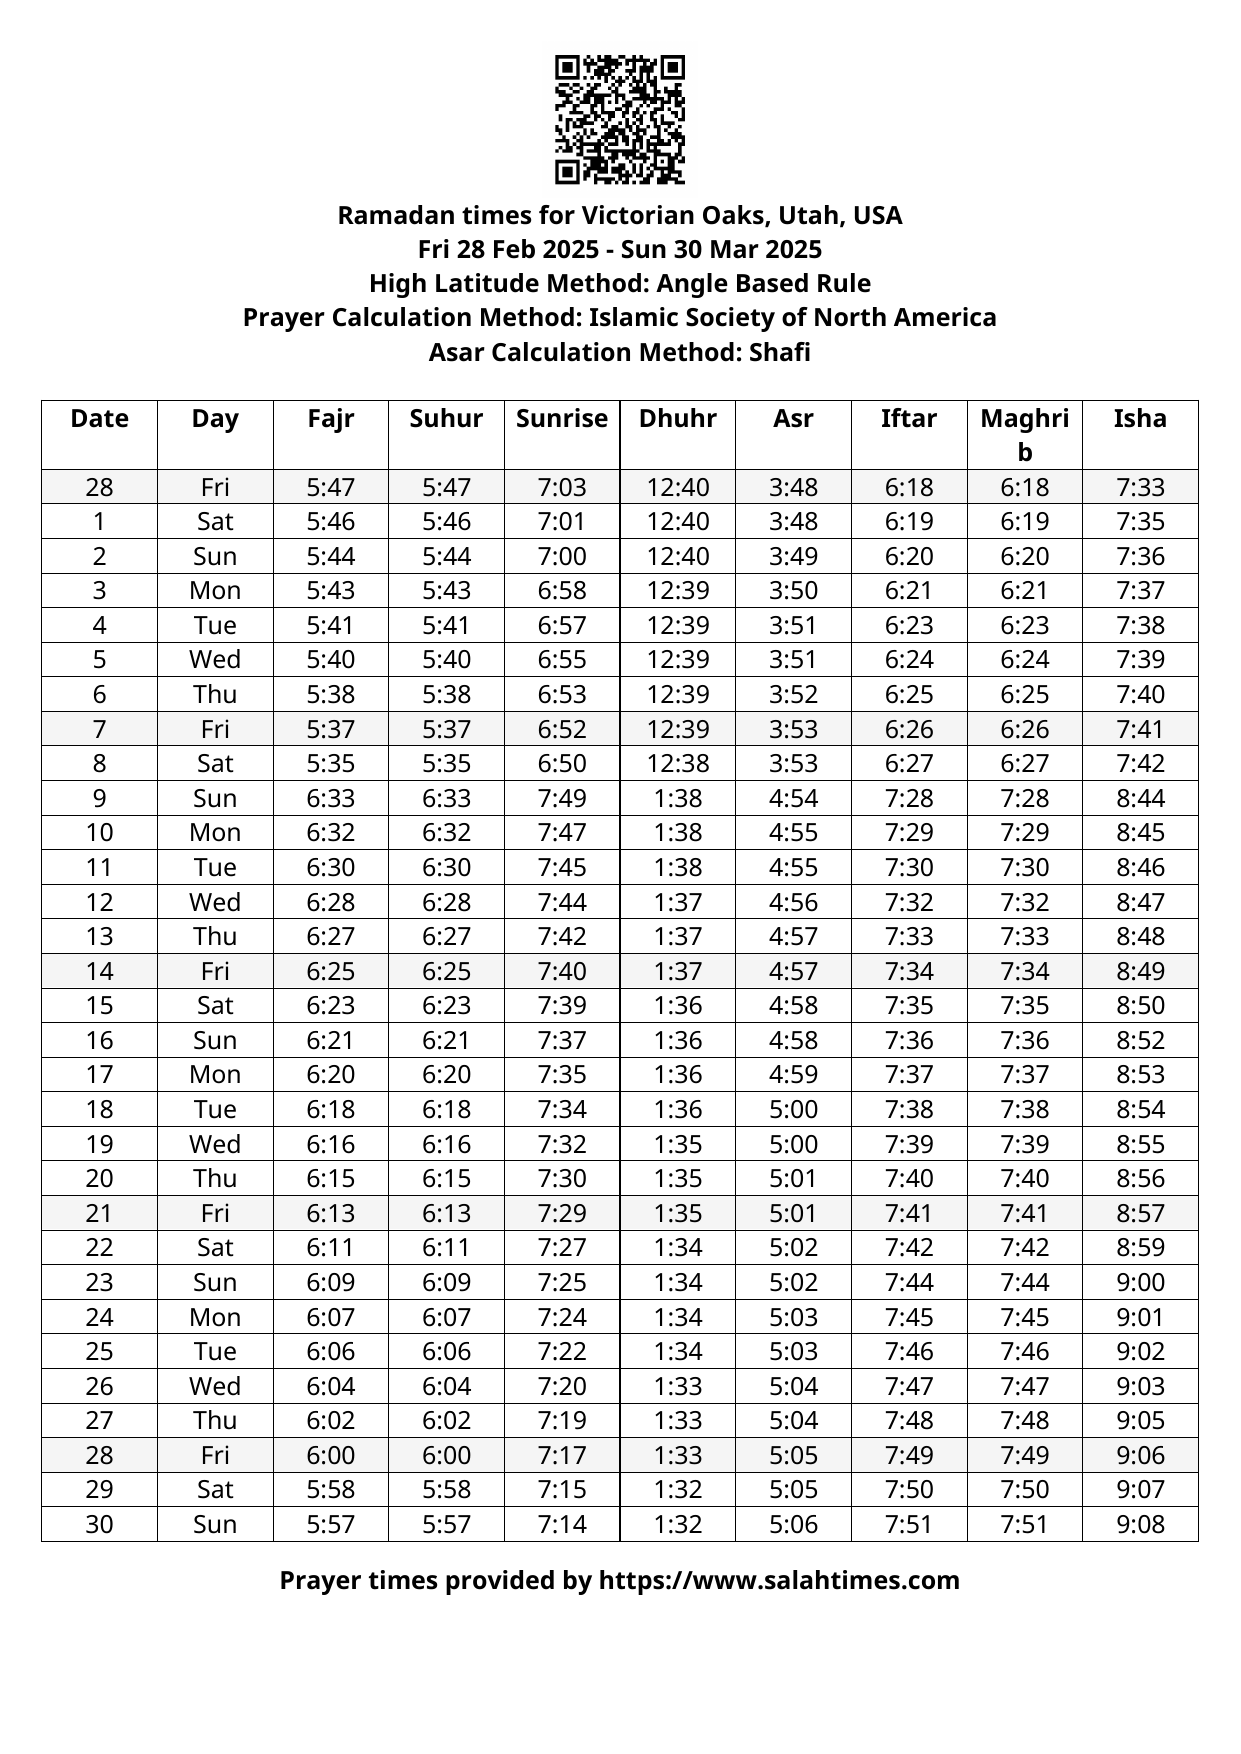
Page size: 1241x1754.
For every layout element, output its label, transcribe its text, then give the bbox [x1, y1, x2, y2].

table_cell 7:34 [968, 954, 1082, 987]
table_cell 6:52 [505, 712, 619, 745]
table_cell 6:15 [274, 1161, 388, 1195]
table_cell 6:16 [274, 1127, 388, 1160]
table_cell 23 [42, 1265, 157, 1299]
table_cell 12:38 [621, 746, 735, 780]
table_cell 6:07 [389, 1300, 504, 1333]
table_cell 1:36 [621, 989, 735, 1022]
table_cell 7:44 [505, 885, 619, 918]
table_cell 1:36 [621, 1023, 735, 1057]
table_cell 7:47 [505, 816, 619, 849]
table_cell 7:45 [852, 1300, 967, 1333]
table_cell 6:13 [274, 1196, 388, 1229]
text Prayer times provided by https://www.salahtimes.com [42, 1563, 1198, 1597]
table_cell 21 [42, 1196, 157, 1229]
table_cell 26 [42, 1369, 157, 1402]
table_cell 5:04 [736, 1404, 851, 1437]
table_cell 5 [42, 643, 157, 676]
table_cell 6:30 [389, 850, 504, 884]
table_cell 15 [42, 989, 157, 1022]
table_cell 4:55 [736, 850, 851, 884]
table_cell 5:41 [389, 608, 504, 642]
table_cell 5:03 [736, 1334, 851, 1368]
table_cell 11 [42, 850, 157, 884]
table_cell 6:18 [274, 1092, 388, 1126]
table_cell Wed [158, 1369, 273, 1402]
table_cell 5:58 [389, 1473, 504, 1506]
table_cell 1 [42, 504, 157, 538]
table_cell 9:00 [1083, 1265, 1198, 1299]
table_cell 7:28 [852, 781, 967, 814]
table_cell 4:59 [736, 1058, 851, 1091]
table_cell Fri [158, 470, 273, 503]
table_cell 1:35 [621, 1196, 735, 1229]
table_cell 4:58 [736, 1023, 851, 1057]
table_cell 5:37 [389, 712, 504, 745]
table_header Suhur [389, 401, 504, 469]
table_cell 7:32 [968, 885, 1082, 918]
table_cell 6:20 [968, 539, 1082, 572]
table_cell 3:48 [736, 470, 851, 503]
table_cell 7:30 [505, 1161, 619, 1195]
table_cell 6:18 [389, 1092, 504, 1126]
table_header Asr [736, 401, 851, 469]
table_cell 1:35 [621, 1161, 735, 1195]
table_cell 7:37 [968, 1058, 1082, 1091]
table_cell 1:34 [621, 1300, 735, 1333]
text Fri 28 Feb 2025 - Sun 30 Mar 2025 [42, 232, 1198, 266]
table_cell 6:26 [968, 712, 1082, 745]
table_cell 6:06 [274, 1334, 388, 1368]
table_cell Tue [158, 608, 273, 642]
table_cell 6:00 [274, 1438, 388, 1472]
table_cell 6:23 [852, 608, 967, 642]
table_cell 7:37 [1083, 574, 1198, 607]
table_cell 6:23 [274, 989, 388, 1022]
table_cell 19 [42, 1127, 157, 1160]
table_cell Fri [158, 1196, 273, 1229]
table_cell 3:51 [736, 608, 851, 642]
table_cell 5:40 [389, 643, 504, 676]
table_cell 7:50 [852, 1473, 967, 1506]
table_cell Mon [158, 1058, 273, 1091]
table_cell 6:16 [389, 1127, 504, 1160]
text Ramadan times for Victorian Oaks, Utah, USA [42, 198, 1198, 232]
table_cell 6:06 [389, 1334, 504, 1368]
table_cell 7:39 [1083, 643, 1198, 676]
table_cell 1:37 [621, 919, 735, 953]
table_cell 6:11 [274, 1231, 388, 1264]
table_cell 7:35 [1083, 504, 1198, 538]
table_cell 4 [42, 608, 157, 642]
table_cell 1:33 [621, 1404, 735, 1437]
table_cell 4:57 [736, 919, 851, 953]
table_cell 12:39 [621, 643, 735, 676]
table_cell 7:22 [505, 1334, 619, 1368]
table_cell 7:41 [968, 1196, 1082, 1229]
table_cell 6:04 [389, 1369, 504, 1402]
table_cell 5:01 [736, 1196, 851, 1229]
table_cell 9 [42, 781, 157, 814]
table_cell 7:32 [852, 885, 967, 918]
table_header Sunrise [505, 401, 619, 469]
table_cell 7:30 [968, 850, 1082, 884]
table_cell 7:46 [852, 1334, 967, 1368]
table_cell 6:19 [968, 504, 1082, 538]
table_cell 6:11 [389, 1231, 504, 1264]
table_cell 20 [42, 1161, 157, 1195]
table_cell 5:01 [736, 1161, 851, 1195]
table_cell Tue [158, 850, 273, 884]
table_cell 3:53 [736, 712, 851, 745]
table_cell 7:20 [505, 1369, 619, 1402]
table_cell 5:02 [736, 1231, 851, 1264]
table_cell 5:00 [736, 1127, 851, 1160]
table_cell 7:34 [852, 954, 967, 987]
table_cell 5:47 [389, 470, 504, 503]
table_cell Wed [158, 643, 273, 676]
text High Latitude Method: Angle Based Rule [42, 266, 1198, 300]
table_cell 7:33 [852, 919, 967, 953]
table_cell 6:57 [505, 608, 619, 642]
table_cell 9:07 [1083, 1473, 1198, 1506]
table_cell 8:44 [1083, 781, 1198, 814]
table_cell 1:37 [621, 885, 735, 918]
table_cell 16 [42, 1023, 157, 1057]
table_cell 28 [42, 470, 157, 503]
table_cell 6:23 [968, 608, 1082, 642]
table_cell 7:39 [852, 1127, 967, 1160]
table_cell 9:05 [1083, 1404, 1198, 1437]
table_cell 17 [42, 1058, 157, 1091]
table_cell 6:27 [852, 746, 967, 780]
table_cell Sat [158, 1231, 273, 1264]
table_cell 7:33 [968, 919, 1082, 953]
table_header Isha [1083, 401, 1198, 469]
table_cell 6:25 [274, 954, 388, 987]
table_cell 7:41 [852, 1196, 967, 1229]
table_cell 3:51 [736, 643, 851, 676]
table_cell 7:33 [1083, 470, 1198, 503]
table_cell 1:36 [621, 1058, 735, 1091]
table_cell 7 [42, 712, 157, 745]
table_cell 6:21 [389, 1023, 504, 1057]
table_cell 8:46 [1083, 850, 1198, 884]
table_cell 5:35 [274, 746, 388, 780]
table_cell 8 [42, 746, 157, 780]
table_cell 5:43 [274, 574, 388, 607]
table_cell 7:40 [968, 1161, 1082, 1195]
table_cell 2 [42, 539, 157, 572]
table_cell 7:30 [852, 850, 967, 884]
table_cell 5:38 [274, 677, 388, 711]
table_cell 6:53 [505, 677, 619, 711]
table_cell 14 [42, 954, 157, 987]
table_cell 13 [42, 919, 157, 953]
table_cell 5:44 [389, 539, 504, 572]
table_cell 6:25 [389, 954, 504, 987]
table_cell 6:09 [389, 1265, 504, 1299]
table_cell 12:39 [621, 712, 735, 745]
table_cell 7:42 [505, 919, 619, 953]
table_header Fajr [274, 401, 388, 469]
table_cell 7:51 [852, 1507, 967, 1541]
table_cell 6:20 [852, 539, 967, 572]
table_cell 12:39 [621, 608, 735, 642]
table_cell 5:46 [389, 504, 504, 538]
table_cell 6:28 [274, 885, 388, 918]
table_cell 4:55 [736, 816, 851, 849]
table_cell 7:42 [968, 1231, 1082, 1264]
table_cell 30 [42, 1507, 157, 1541]
table_cell 7:01 [505, 504, 619, 538]
table_cell 6:33 [389, 781, 504, 814]
table_cell 7:35 [968, 989, 1082, 1022]
text Prayer Calculation Method: Islamic Society of North America [42, 300, 1198, 334]
text Asar Calculation Method: Shafi [42, 334, 1198, 368]
table_cell 7:29 [968, 816, 1082, 849]
table_cell 7:47 [852, 1369, 967, 1402]
table_cell 7:36 [852, 1023, 967, 1057]
table_cell 6:15 [389, 1161, 504, 1195]
table_cell Sun [158, 1265, 273, 1299]
table_cell 7:48 [852, 1404, 967, 1437]
table_cell 12:40 [621, 470, 735, 503]
table_cell 7:32 [505, 1127, 619, 1160]
table_cell 7:37 [852, 1058, 967, 1091]
table_cell 6:00 [389, 1438, 504, 1472]
table_cell 1:34 [621, 1265, 735, 1299]
table_cell 7:38 [968, 1092, 1082, 1126]
picture [542, 41, 699, 198]
table_cell 1:36 [621, 1092, 735, 1126]
table_cell 5:05 [736, 1438, 851, 1472]
table_cell Mon [158, 816, 273, 849]
table_cell 5:43 [389, 574, 504, 607]
table_cell 5:41 [274, 608, 388, 642]
table_cell 8:56 [1083, 1161, 1198, 1195]
table_cell 6:58 [505, 574, 619, 607]
table_cell Sun [158, 1507, 273, 1541]
table_cell 7:47 [968, 1369, 1082, 1402]
table_cell 6 [42, 677, 157, 711]
table_cell 3:53 [736, 746, 851, 780]
table_header Iftar [852, 401, 967, 469]
table_cell 3:50 [736, 574, 851, 607]
table_cell 6:18 [852, 470, 967, 503]
table_cell 25 [42, 1334, 157, 1368]
table_cell 1:33 [621, 1369, 735, 1402]
table_header Day [158, 401, 273, 469]
table_cell 4:58 [736, 989, 851, 1022]
table_cell 5:38 [389, 677, 504, 711]
table_cell 1:34 [621, 1334, 735, 1368]
table_cell 7:14 [505, 1507, 619, 1541]
table_cell 6:27 [389, 919, 504, 953]
table_cell 7:44 [968, 1265, 1082, 1299]
table_cell 6:33 [274, 781, 388, 814]
table_cell 7:15 [505, 1473, 619, 1506]
table_cell 6:20 [389, 1058, 504, 1091]
table_cell 5:57 [389, 1507, 504, 1541]
table_cell 6:32 [274, 816, 388, 849]
table_cell 7:35 [505, 1058, 619, 1091]
table_cell 6:09 [274, 1265, 388, 1299]
table_cell 8:59 [1083, 1231, 1198, 1264]
table_cell 7:49 [505, 781, 619, 814]
table_cell 7:37 [505, 1023, 619, 1057]
table_cell 8:53 [1083, 1058, 1198, 1091]
table_cell 7:44 [852, 1265, 967, 1299]
table_cell 6:28 [389, 885, 504, 918]
table_cell 22 [42, 1231, 157, 1264]
table_cell 7:36 [1083, 539, 1198, 572]
table_cell 7:48 [968, 1404, 1082, 1437]
table_cell 5:35 [389, 746, 504, 780]
table_cell 6:18 [968, 470, 1082, 503]
table_cell 8:48 [1083, 919, 1198, 953]
table_cell 8:57 [1083, 1196, 1198, 1229]
table_cell 7:29 [852, 816, 967, 849]
table_cell 8:54 [1083, 1092, 1198, 1126]
table_cell 12:40 [621, 504, 735, 538]
table_cell Tue [158, 1334, 273, 1368]
table_cell 7:41 [1083, 712, 1198, 745]
table_cell 12 [42, 885, 157, 918]
table_cell 7:39 [968, 1127, 1082, 1160]
table_cell 6:04 [274, 1369, 388, 1402]
table_cell 5:47 [274, 470, 388, 503]
table_cell 7:49 [968, 1438, 1082, 1472]
table_cell 1:33 [621, 1438, 735, 1472]
table_cell 8:49 [1083, 954, 1198, 987]
table_cell 9:02 [1083, 1334, 1198, 1368]
table_cell 6:21 [852, 574, 967, 607]
table_cell 6:21 [274, 1023, 388, 1057]
table_cell 9:08 [1083, 1507, 1198, 1541]
table_cell 7:42 [852, 1231, 967, 1264]
table_cell 7:36 [968, 1023, 1082, 1057]
table_cell 7:40 [852, 1161, 967, 1195]
table_cell 7:34 [505, 1092, 619, 1126]
table_cell Thu [158, 1404, 273, 1437]
table_cell 12:40 [621, 539, 735, 572]
table_cell 5:04 [736, 1369, 851, 1402]
table_cell 6:32 [389, 816, 504, 849]
table_cell Thu [158, 919, 273, 953]
table_cell 7:28 [968, 781, 1082, 814]
table_cell Wed [158, 885, 273, 918]
table_cell 7:39 [505, 989, 619, 1022]
table_cell 6:55 [505, 643, 619, 676]
table_cell 1:37 [621, 954, 735, 987]
table_cell 10 [42, 816, 157, 849]
table_cell Sun [158, 781, 273, 814]
table_cell 6:21 [968, 574, 1082, 607]
table_cell 29 [42, 1473, 157, 1506]
table_cell 1:38 [621, 816, 735, 849]
table_cell 7:24 [505, 1300, 619, 1333]
table_cell 6:30 [274, 850, 388, 884]
table_cell 7:45 [968, 1300, 1082, 1333]
table_header Date [42, 401, 157, 469]
table_cell 8:47 [1083, 885, 1198, 918]
table_cell 7:45 [505, 850, 619, 884]
table_header Maghrib [968, 401, 1082, 469]
table_cell 1:38 [621, 781, 735, 814]
table_cell 6:25 [968, 677, 1082, 711]
table_cell 5:58 [274, 1473, 388, 1506]
table_cell 3:49 [736, 539, 851, 572]
table_cell Wed [158, 1127, 273, 1160]
table_cell 6:02 [274, 1404, 388, 1437]
table_cell 5:03 [736, 1300, 851, 1333]
table_cell 7:29 [505, 1196, 619, 1229]
table_cell 6:20 [274, 1058, 388, 1091]
table_cell 7:49 [852, 1438, 967, 1472]
table_cell 9:06 [1083, 1438, 1198, 1472]
table_cell Sat [158, 1473, 273, 1506]
table_cell Fri [158, 954, 273, 987]
table_cell 7:51 [968, 1507, 1082, 1541]
table_cell 1:32 [621, 1473, 735, 1506]
table_cell 7:27 [505, 1231, 619, 1264]
table_cell Sat [158, 504, 273, 538]
table_cell 7:46 [968, 1334, 1082, 1368]
table_cell 6:24 [968, 643, 1082, 676]
table_cell 18 [42, 1092, 157, 1126]
table_cell 4:57 [736, 954, 851, 987]
table_cell 7:35 [852, 989, 967, 1022]
table_cell 3 [42, 574, 157, 607]
table_cell Sun [158, 539, 273, 572]
table_cell 1:34 [621, 1231, 735, 1264]
table_cell 7:50 [968, 1473, 1082, 1506]
table_cell 5:00 [736, 1092, 851, 1126]
table_cell 8:52 [1083, 1023, 1198, 1057]
table_cell Tue [158, 1092, 273, 1126]
table_cell 5:40 [274, 643, 388, 676]
table_cell 5:05 [736, 1473, 851, 1506]
table_cell 1:32 [621, 1507, 735, 1541]
table_cell Thu [158, 677, 273, 711]
table_cell Mon [158, 574, 273, 607]
table_cell 9:01 [1083, 1300, 1198, 1333]
table_cell 6:24 [852, 643, 967, 676]
table_cell 1:35 [621, 1127, 735, 1160]
table_cell 7:38 [1083, 608, 1198, 642]
table_cell Thu [158, 1161, 273, 1195]
table_cell 4:56 [736, 885, 851, 918]
table_cell 8:55 [1083, 1127, 1198, 1160]
table_cell 6:07 [274, 1300, 388, 1333]
table_cell Fri [158, 1438, 273, 1472]
table_cell 28 [42, 1438, 157, 1472]
table_cell 12:39 [621, 574, 735, 607]
table_cell 5:02 [736, 1265, 851, 1299]
table_cell 6:13 [389, 1196, 504, 1229]
table_cell 6:23 [389, 989, 504, 1022]
table_cell 7:42 [1083, 746, 1198, 780]
table_cell 7:03 [505, 470, 619, 503]
table_cell 5:44 [274, 539, 388, 572]
table_cell Mon [158, 1300, 273, 1333]
table_cell 7:19 [505, 1404, 619, 1437]
table_cell 1:38 [621, 850, 735, 884]
table_cell Sat [158, 989, 273, 1022]
table_cell Sun [158, 1023, 273, 1057]
table_cell 9:03 [1083, 1369, 1198, 1402]
table_cell 6:19 [852, 504, 967, 538]
table_cell 5:57 [274, 1507, 388, 1541]
table_cell Sat [158, 746, 273, 780]
table_cell 3:52 [736, 677, 851, 711]
table_cell 5:06 [736, 1507, 851, 1541]
table_cell 5:37 [274, 712, 388, 745]
table_cell 6:25 [852, 677, 967, 711]
table_cell 6:27 [968, 746, 1082, 780]
table_cell 6:02 [389, 1404, 504, 1437]
table_cell 8:45 [1083, 816, 1198, 849]
table_cell 27 [42, 1404, 157, 1437]
table_cell 6:27 [274, 919, 388, 953]
table_cell 8:50 [1083, 989, 1198, 1022]
table_cell 6:26 [852, 712, 967, 745]
table_cell 7:40 [505, 954, 619, 987]
table_cell 3:48 [736, 504, 851, 538]
table_cell 7:38 [852, 1092, 967, 1126]
table_cell 6:50 [505, 746, 619, 780]
table_cell 4:54 [736, 781, 851, 814]
table_cell 7:25 [505, 1265, 619, 1299]
table_cell 7:40 [1083, 677, 1198, 711]
table_cell 24 [42, 1300, 157, 1333]
table_cell 7:17 [505, 1438, 619, 1472]
table_cell 5:46 [274, 504, 388, 538]
table_header Dhuhr [621, 401, 735, 469]
table_cell 12:39 [621, 677, 735, 711]
table_cell Fri [158, 712, 273, 745]
table_cell 7:00 [505, 539, 619, 572]
